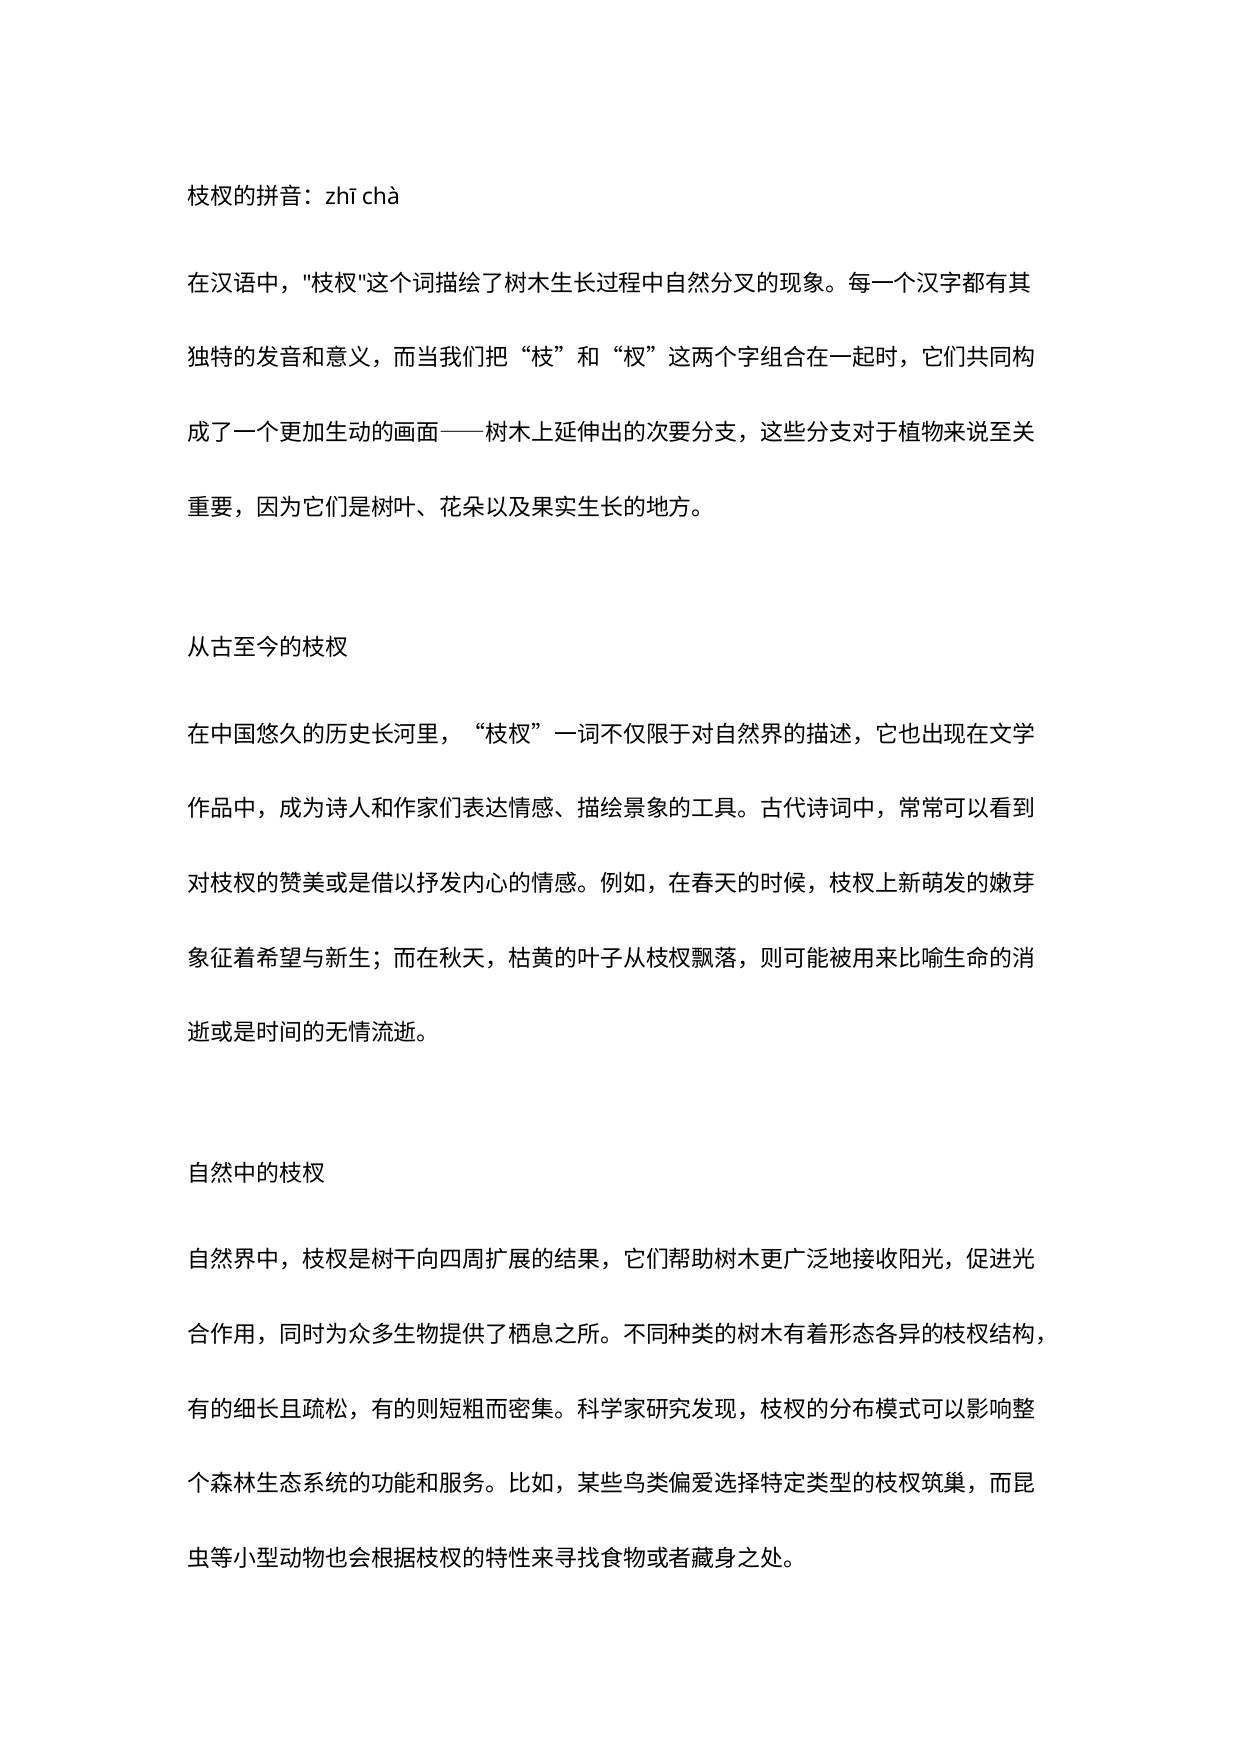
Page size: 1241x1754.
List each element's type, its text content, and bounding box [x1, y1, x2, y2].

text 自然中的枝杈 [187, 1139, 1053, 1204]
text 在汉语中，"枝杈"这个词描绘了树木生长过程中自然分叉的现象。每一个汉字都有其独特的发音和意义，而当我们把“枝”和“杈”这两个字组合在一起时，它们共同构成了一个更加生动的画面——树木上延伸出的次要分支，这些分支对于植物来说至关重要，因为它们是树叶、花朵以及果实生长的地方。 [187, 249, 1053, 538]
text 枝杈的拼音：zhī chà [187, 162, 1053, 227]
text 自然界中，枝杈是树干向四周扩展的结果，它们帮助树木更广泛地接收阳光，促进光合作用，同时为众多生物提供了栖息之所。不同种类的树木有着形态各异的枝杈结构，有的细长且疏松，有的则短粗而密集。科学家研究发现，枝杈的分布模式可以影响整个森林生态系统的功能和服务。比如，某些鸟类偏爱选择特定类型的枝杈筑巢，而昆虫等小型动物也会根据枝杈的特性来寻找食物或者藏身之处。 [187, 1225, 1053, 1589]
text 在中国悠久的历史长河里，“枝杈”一词不仅限于对自然界的描述，它也出现在文学作品中，成为诗人和作家们表达情感、描绘景象的工具。古代诗词中，常常可以看到对枝杈的赞美或是借以抒发内心的情感。例如，在春天的时候，枝杈上新萌发的嫩芽象征着希望与新生；而在秋天，枯黄的叶子从枝杈飘落，则可能被用来比喻生命的消逝或是时间的无情流逝。 [187, 700, 1053, 1063]
text 从古至今的枝杈 [187, 613, 1053, 678]
